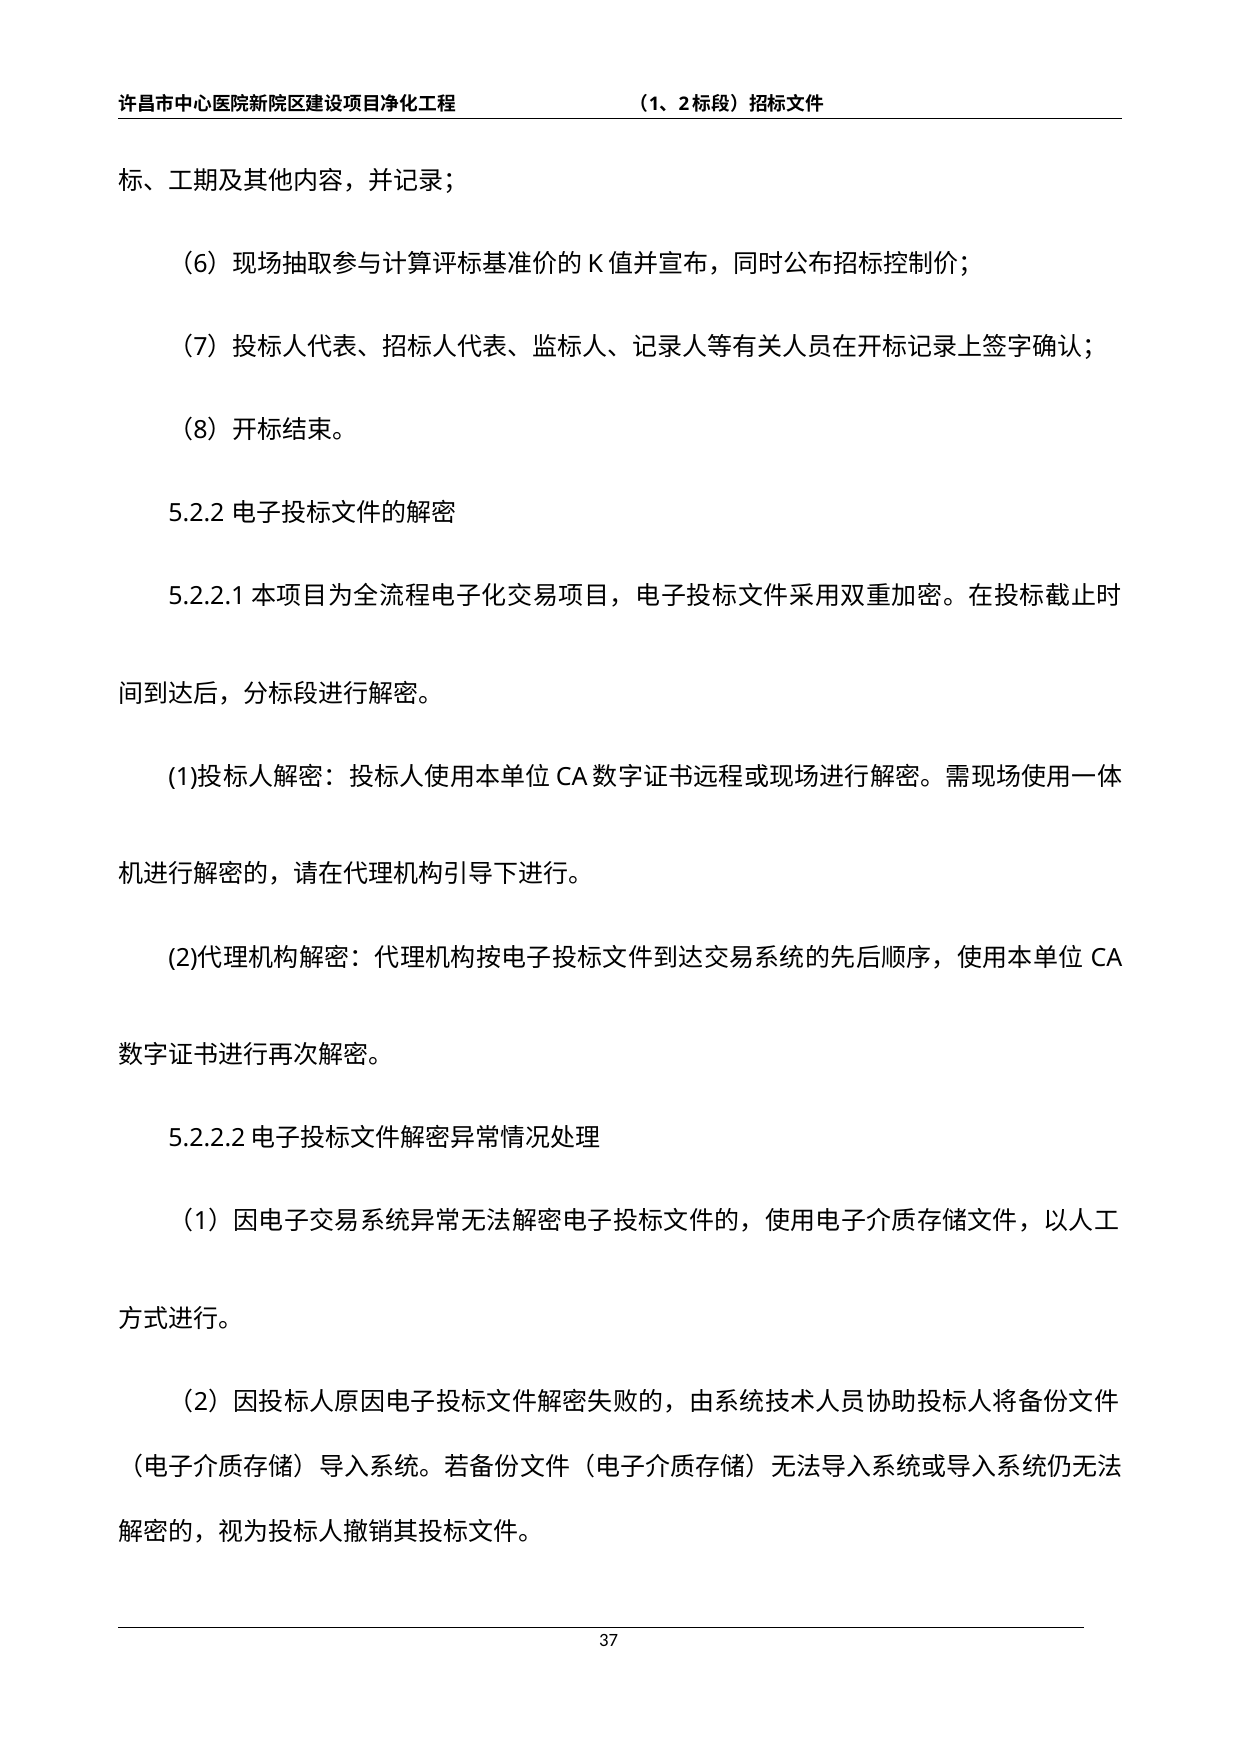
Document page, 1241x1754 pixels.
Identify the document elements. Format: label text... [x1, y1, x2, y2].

text 5.2.2.2电子投标文件解密异常情况处理 [118, 1103, 1122, 1168]
text （7）投标人代表、招标人代表、监标人、记录人等有关人员在开标记录上签字确认； [118, 312, 1122, 377]
text 5.2.2 电子投标文件的解密 [118, 478, 1122, 543]
text （1）因电子交易系统异常无法解密电子投标文件的，使用电子介质存储文件，以人工方式进行。 [118, 1186, 1122, 1349]
text (1)投标人解密：投标人使用本单位CA数字证书远程或现场进行解密。需现场使用一体机进行解密的，请在代理机构引导下进行。 [118, 742, 1122, 904]
text (2)代理机构解密：代理机构按电子投标文件到达交易系统的先后顺序，使用本单位CA数字证书进行再次解密。 [118, 923, 1122, 1085]
text （8）开标结束。 [118, 395, 1122, 460]
text （2）因投标人原因电子投标文件解密失败的，由系统技术人员协助投标人将备份文件（电子介质存储）导入系统。若备份文件（电子介质存储）无法导入系统或导入系统仍无法解密的，视为投标人撤销其投标文件。 [118, 1367, 1122, 1562]
text （6）现场抽取参与计算评标基准价的K值并宣布，同时公布招标控制价； [118, 229, 1122, 294]
text 5.2.2.1本项目为全流程电子化交易项目，电子投标文件采用双重加密。在投标截止时间到达后，分标段进行解密。 [118, 561, 1122, 724]
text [118, 146, 1122, 211]
